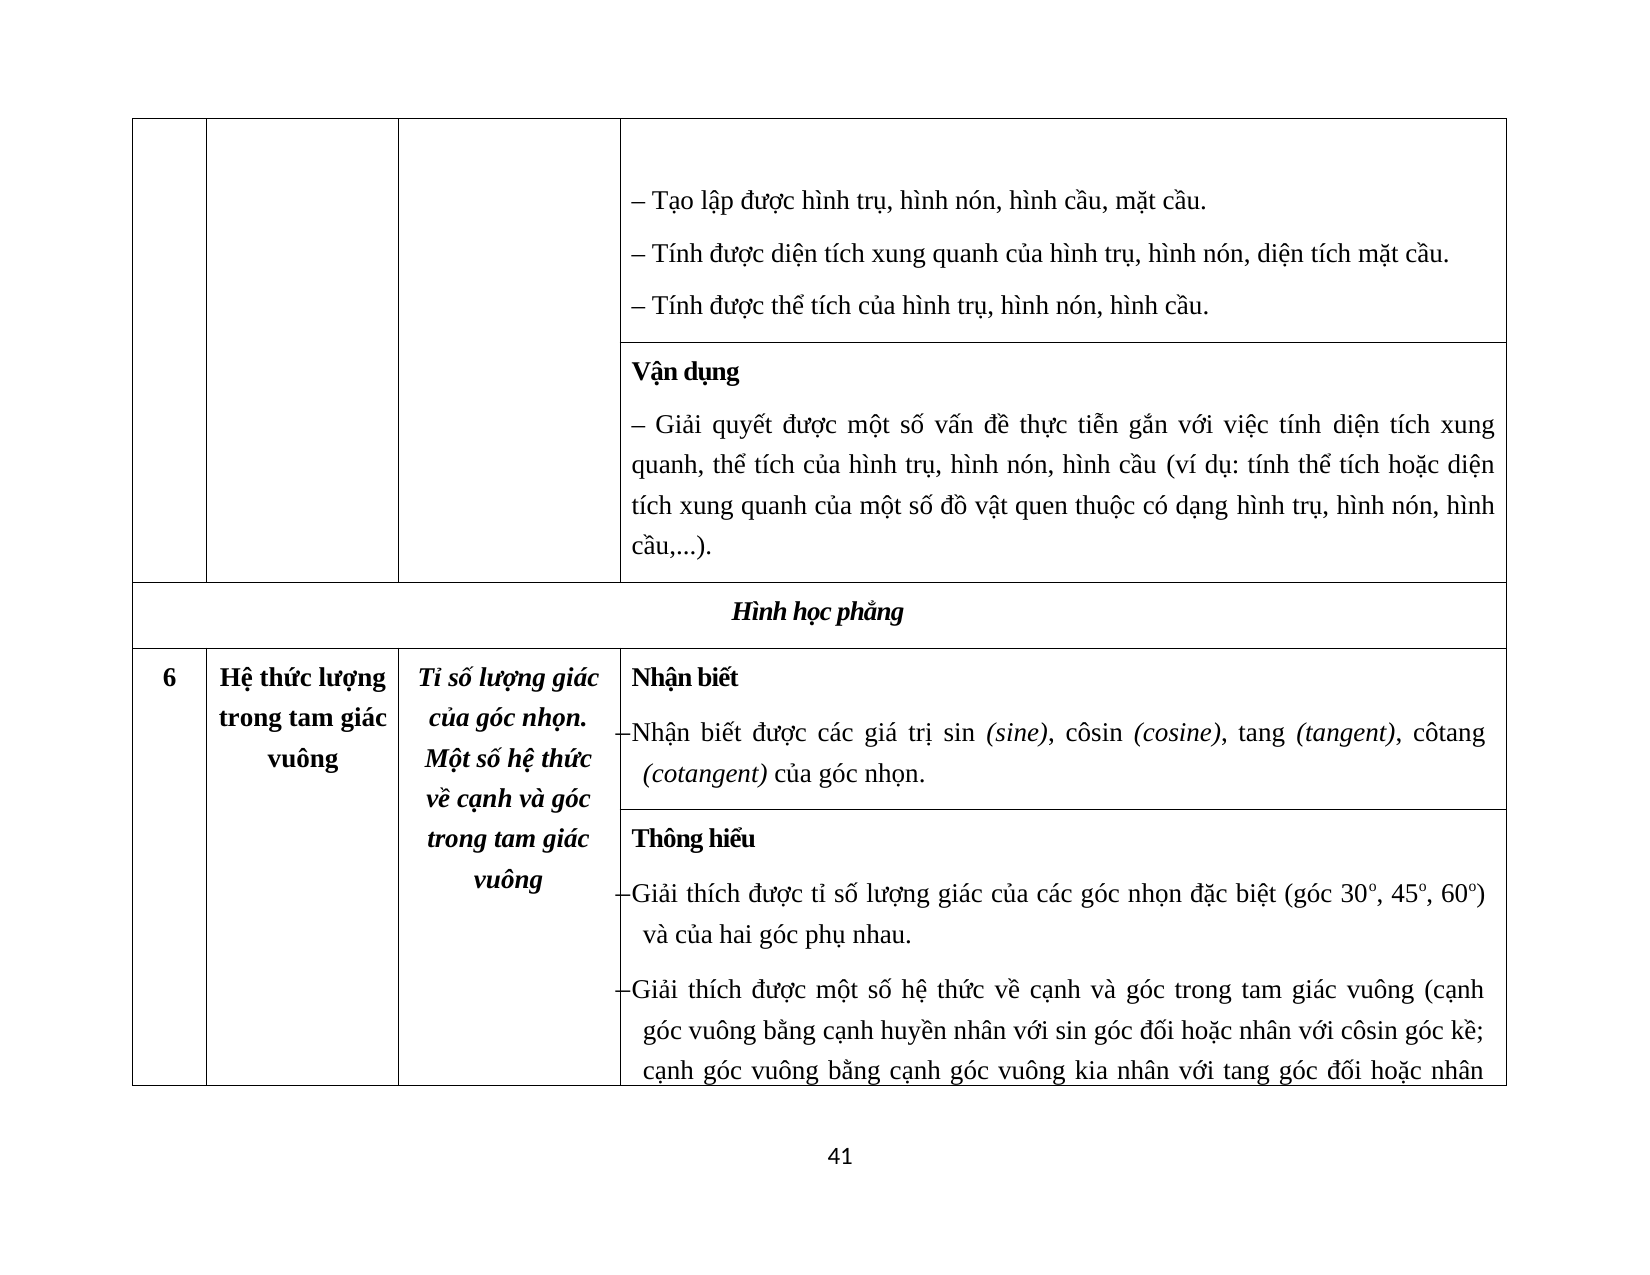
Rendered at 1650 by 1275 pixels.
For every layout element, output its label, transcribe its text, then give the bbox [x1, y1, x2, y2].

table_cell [621, 810, 1506, 1085]
table_cell Nhận biết Nhận biết được các giá trị sin (sine), côsin (cosine), tang (tangent), côtang (cotangent) của góc nhọn. [621, 649, 1506, 809]
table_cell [621, 119, 1506, 342]
table_cell Hệ thức lượng trong tam giác vuông [207, 649, 398, 1085]
table_cell Vận dụng – Giải quyết được một số vấn đề thực tiễn gắn với việc tính diện tích xung quanh, thể tích của hình trụ, hình nón, hình cầu (ví dụ: tính thể tích hoặc diện tích xung quanh của một số đồ vật quen thuộc có dạng hình trụ, hình nón, hình cầu,...). [621, 343, 1506, 582]
table_cell Tỉ số lượng giác của góc nhọn. Một số hệ thức về cạnh và góc trong tam giác vuông [399, 649, 620, 1085]
table_cell Hình học phẳng [133, 583, 1506, 647]
table_cell 6 [133, 649, 206, 1085]
